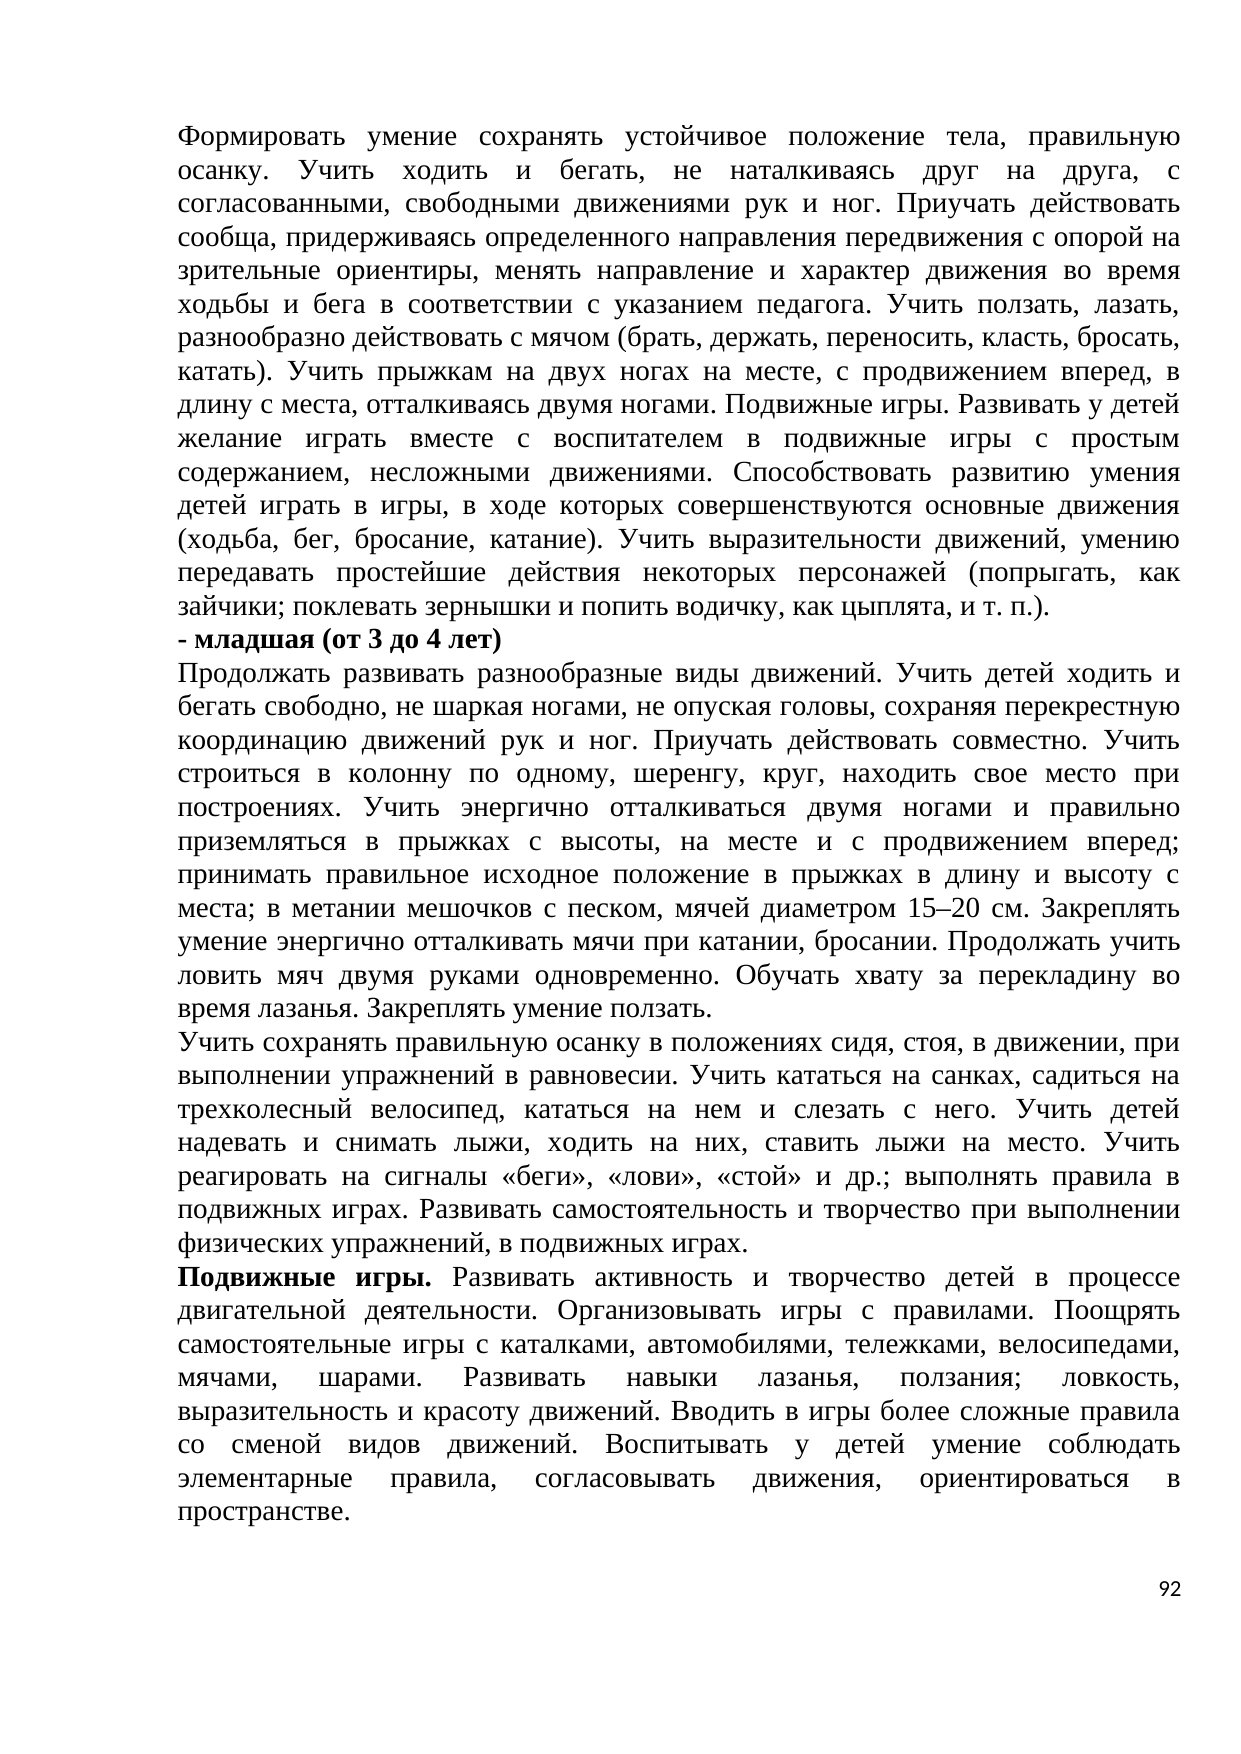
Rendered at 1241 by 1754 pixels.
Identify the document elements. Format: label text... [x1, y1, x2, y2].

text - младшая (от 3 до 4 лет) [177, 621, 1181, 655]
text Подвижные игры. Развивать активность и творчество детей в процессе двигательной деятельности. Организовывать игры с правилами. Поощрять самостоятельные игры с каталками, автомобилями, тележками, велосипедами, мячами, шарами. Развивать навыки лазанья, ползания; ловкость, выразительность и красоту движений. Вводить в игры более сложные правила со сменой видов движений. Воспитывать у детей умение соблюдать элементарные правила, согласовывать движения, ориентироваться в пространстве. [177, 1259, 1181, 1527]
text Формировать умение сохранять устойчивое положение тела, правильную осанку. Учить ходить и бегать, не наталкиваясь друг на друга, с согласованными, свободными движениями рук и ног. Приучать действовать сообща, придерживаясь определенного направления передвижения с опорой на зрительные ориентиры, менять направление и характер движения во время ходьбы и бега в соответствии с указанием педагога. Учить ползать, лазать, разнообразно действовать с мячом (брать, держать, переносить, класть, бросать, катать). Учить прыжкам на двух ногах на месте, с продвижением вперед, в длину с места, отталкиваясь двумя ногами. Подвижные игры. Развивать у детей желание играть вместе с воспитателем в подвижные игры с простым содержанием, несложными движениями. Способствовать развитию умения детей играть в игры, в ходе которых совершенствуются основные движения (ходьба, бег, бросание, катание). Учить выразительности движений, умению передавать простейшие действия некоторых пepcoнажей (попрыгать, как зайчики; поклевать зернышки и попить водичку, как цыплята, и т. п.). [177, 118, 1181, 621]
text Учить сохранять правильную осанку в положениях сидя, стоя, в движении, при выполнении упражнений в равновесии. Учить кататься на санках, садиться на трехколесный велосипед, кататься на нем и слезать с него. Учить детей надевать и снимать лыжи, ходить на них, ставить лыжи на место. Учить реагировать на сигналы «беги», «лови», «стой» и др.; выполнять правила в подвижных играх. Развивать самостоятельность и творчество при выполнении физических упражнений, в подвижных играх. [177, 1024, 1181, 1259]
text Продолжать развивать разнообразные виды движений. Учить детей ходить и бегать свободно, не шаркая ногами, не опуская головы, сохраняя перекрестную координацию движений рук и ног. Приучать действовать совместно. Учить строиться в колонну по одному, шеренгу, круг, находить свое место при построениях. Учить энергично отталкиваться двумя ногами и правильно приземляться в прыжках с высоты, на месте и с продвижением вперед; принимать правильное исходное положение в прыжках в длину и высоту с места; в метании мешочков с песком, мячей диаметром 15–20 см. Закреплять умение энергично отталкивать мячи при катании, бросании. Продолжать учить ловить мяч двумя руками одновременно. Обучать хвату за перекладину во время лазанья. Закреплять умение ползать. [177, 655, 1181, 1024]
